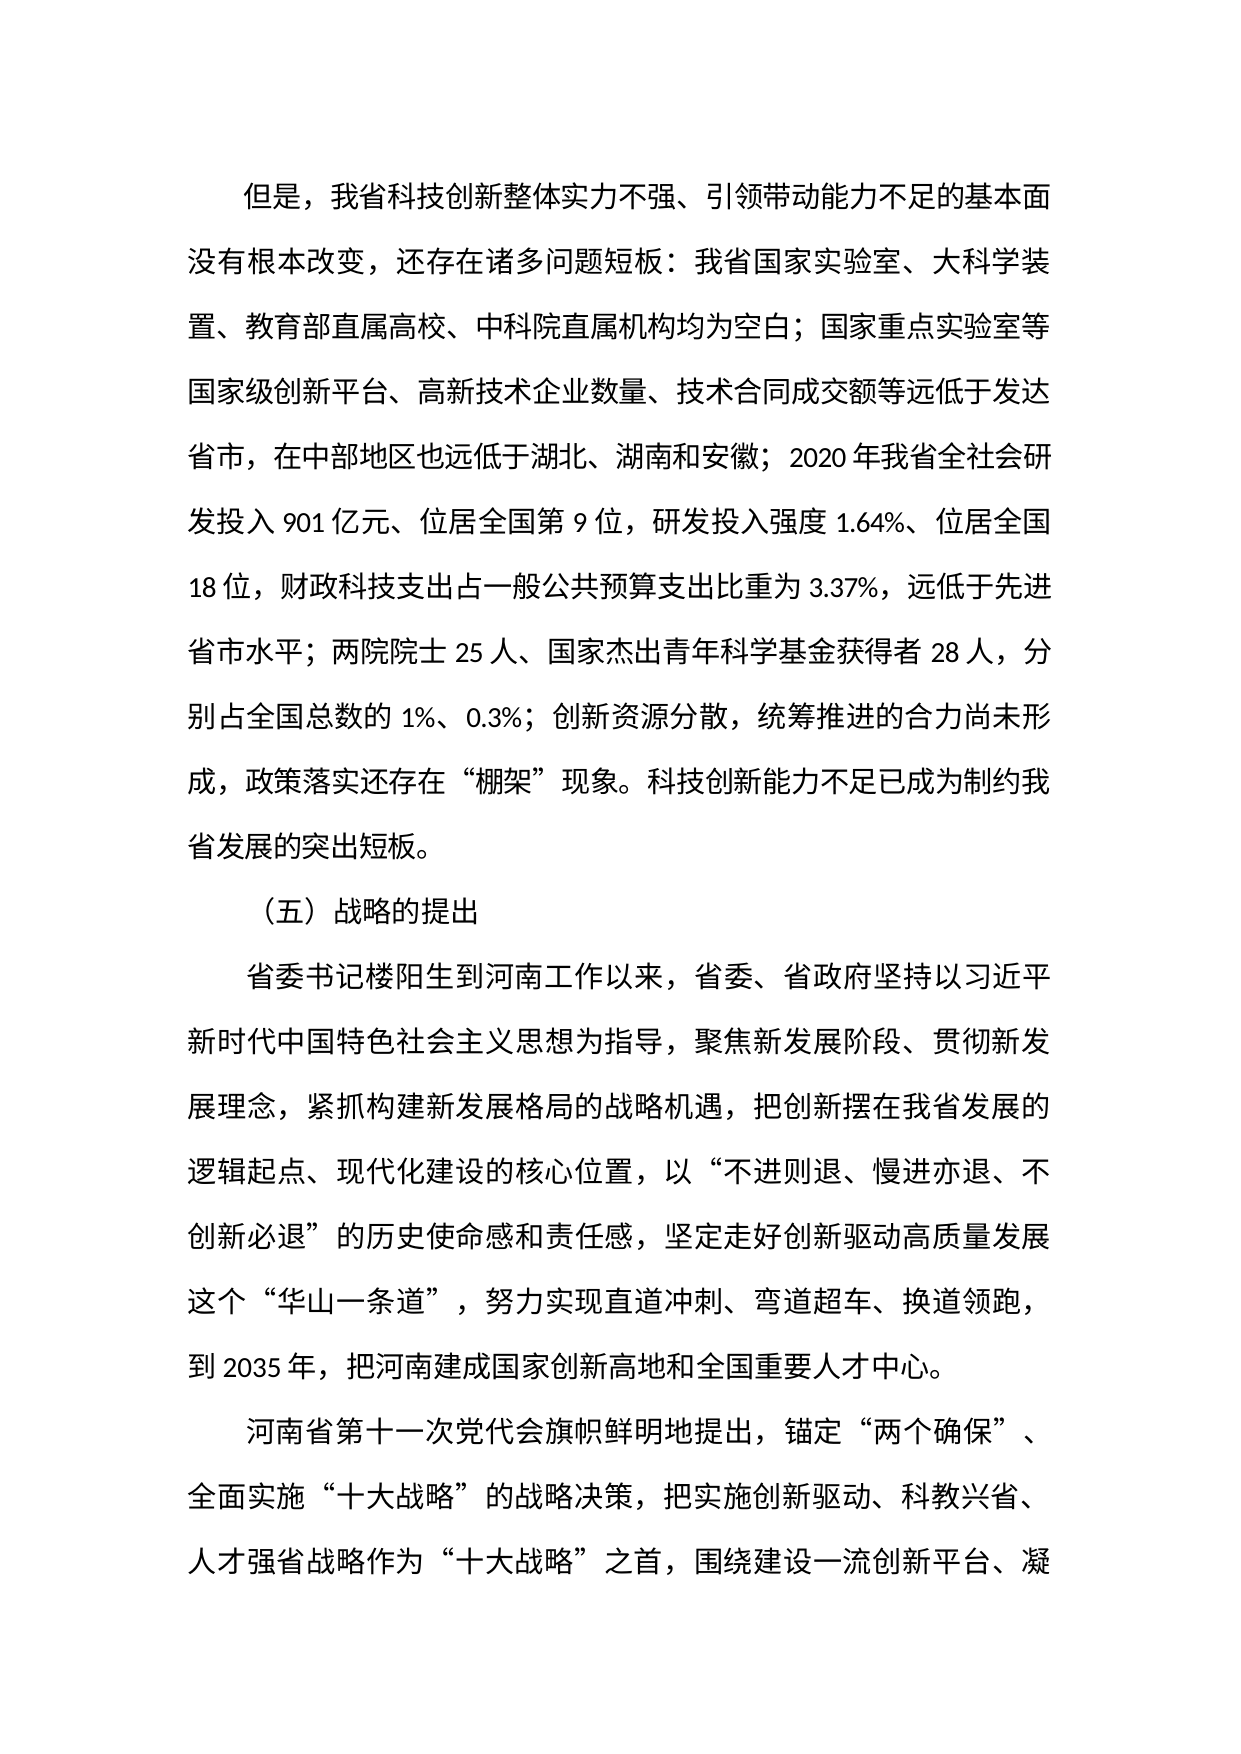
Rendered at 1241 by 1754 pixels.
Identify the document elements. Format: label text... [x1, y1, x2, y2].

text 省委书记楼阳生到河南工作以来，省委、省政府坚持以习近平新时代中国特色社会主义思想为指导，聚焦新发展阶段、贯彻新发展理念，紧抓构建新发展格局的战略机遇，把创新摆在我省发展的逻辑起点、现代化建设的核心位置，以“不进则退、慢进亦退、不创新必退”的历史使命感和责任感，坚定走好创新驱动高质量发展这个“华山一条道”，努力实现直道冲刺、弯道超车、换道领跑，到2035年，把河南建成国家创新高地和全国重要人才中心。 [187, 942, 1053, 1397]
text （五）战略的提出 [187, 877, 1053, 942]
text 但是，我省科技创新整体实力不强、引领带动能力不足的基本面没有根本改变，还存在诸多问题短板：我省国家实验室、大科学装置、教育部直属高校、中科院直属机构均为空白；国家重点实验室等国家级创新平台、高新技术企业数量、技术合同成交额等远低于发达省市，在中部地区也远低于湖北、湖南和安徽；2020年我省全社会研发投入901亿元、位居全国第9位，研发投入强度1.64%、位居全国18位，财政科技支出占一般公共预算支出比重为3.37%，远低于先进省市水平；两院院士25人、国家杰出青年科学基金获得者28人，分别占全国总数的1%、0.3%；创新资源分散，统筹推进的合力尚未形成，政策落实还存在“棚架”现象。科技创新能力不足已成为制约我省发展的突出短板。 [187, 162, 1053, 877]
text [187, 1397, 1053, 1592]
